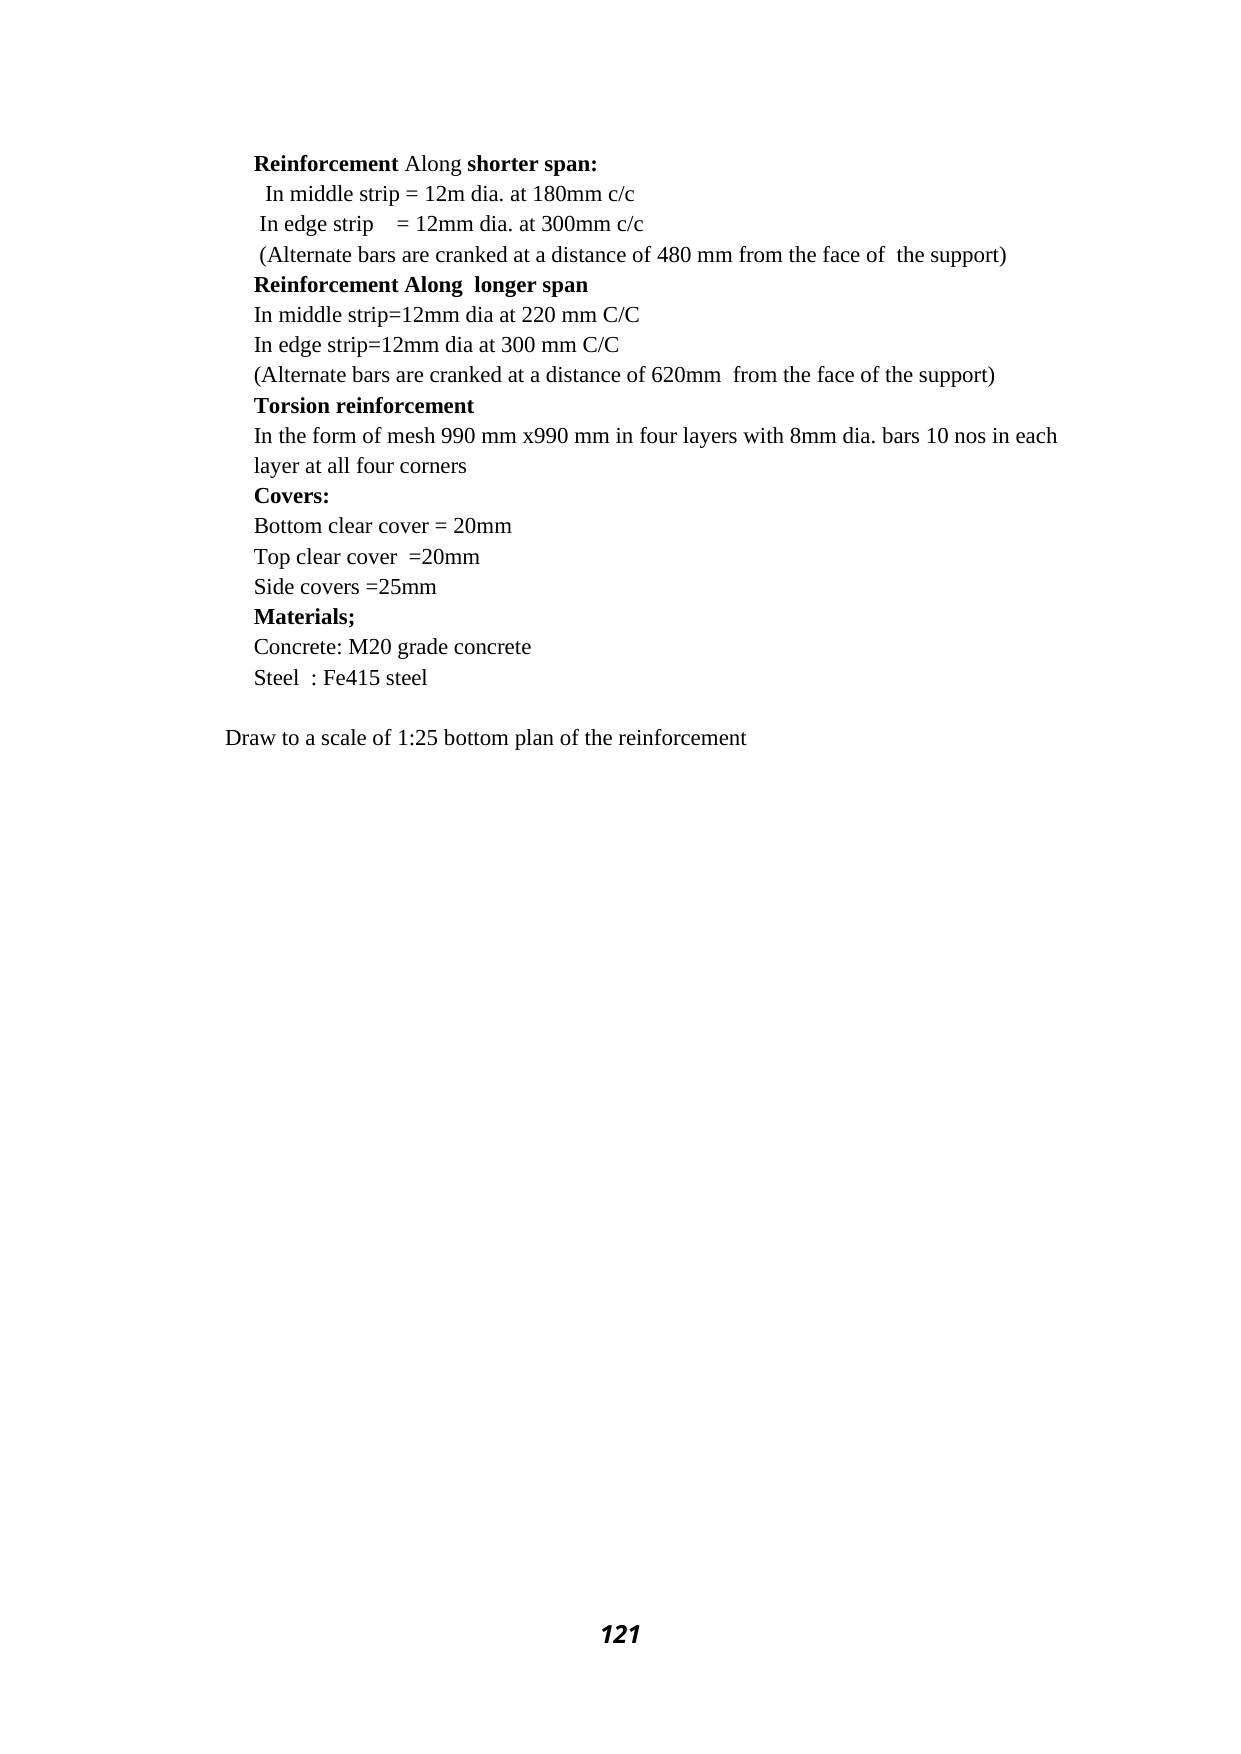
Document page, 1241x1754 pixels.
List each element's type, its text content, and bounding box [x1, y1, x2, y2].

text In edge strip=12mm dia at 300 mm C/C [253, 331, 1090, 358]
text Top clear cover =20mm [253, 543, 1090, 569]
text In middle strip = 12m dia. at 180mm c/c [253, 180, 1090, 207]
text Torsion reinforcement [253, 392, 1090, 418]
text (Alternate bars are cranked at a distance of 480 mm from the face of the support) [253, 241, 1090, 267]
text Covers: [253, 482, 1090, 509]
text Reinforcement Along shorter span: [253, 150, 1090, 176]
text Draw to a scale of 1:25 bottom plan of the reinforcement [150, 724, 1090, 750]
text Concrete: M20 grade concrete [253, 633, 1090, 660]
text Side covers =25mm [253, 573, 1090, 599]
text Steel : Fe415 steel [253, 663, 1090, 690]
text Reinforcement Along longer span [253, 271, 1090, 297]
text (Alternate bars are cranked at a distance of 620mm from the face of the support) [253, 361, 1090, 388]
text In the form of mesh 990 mm x990 mm in four layers with 8mm dia. bars 10 nos in each layer at all four corners [253, 422, 1090, 478]
text Materials; [253, 603, 1090, 629]
text In edge strip = 12mm dia. at 300mm c/c [253, 210, 1090, 237]
text Bottom clear cover = 20mm [253, 512, 1090, 539]
text In middle strip=12mm dia at 220 mm C/C [253, 301, 1090, 327]
